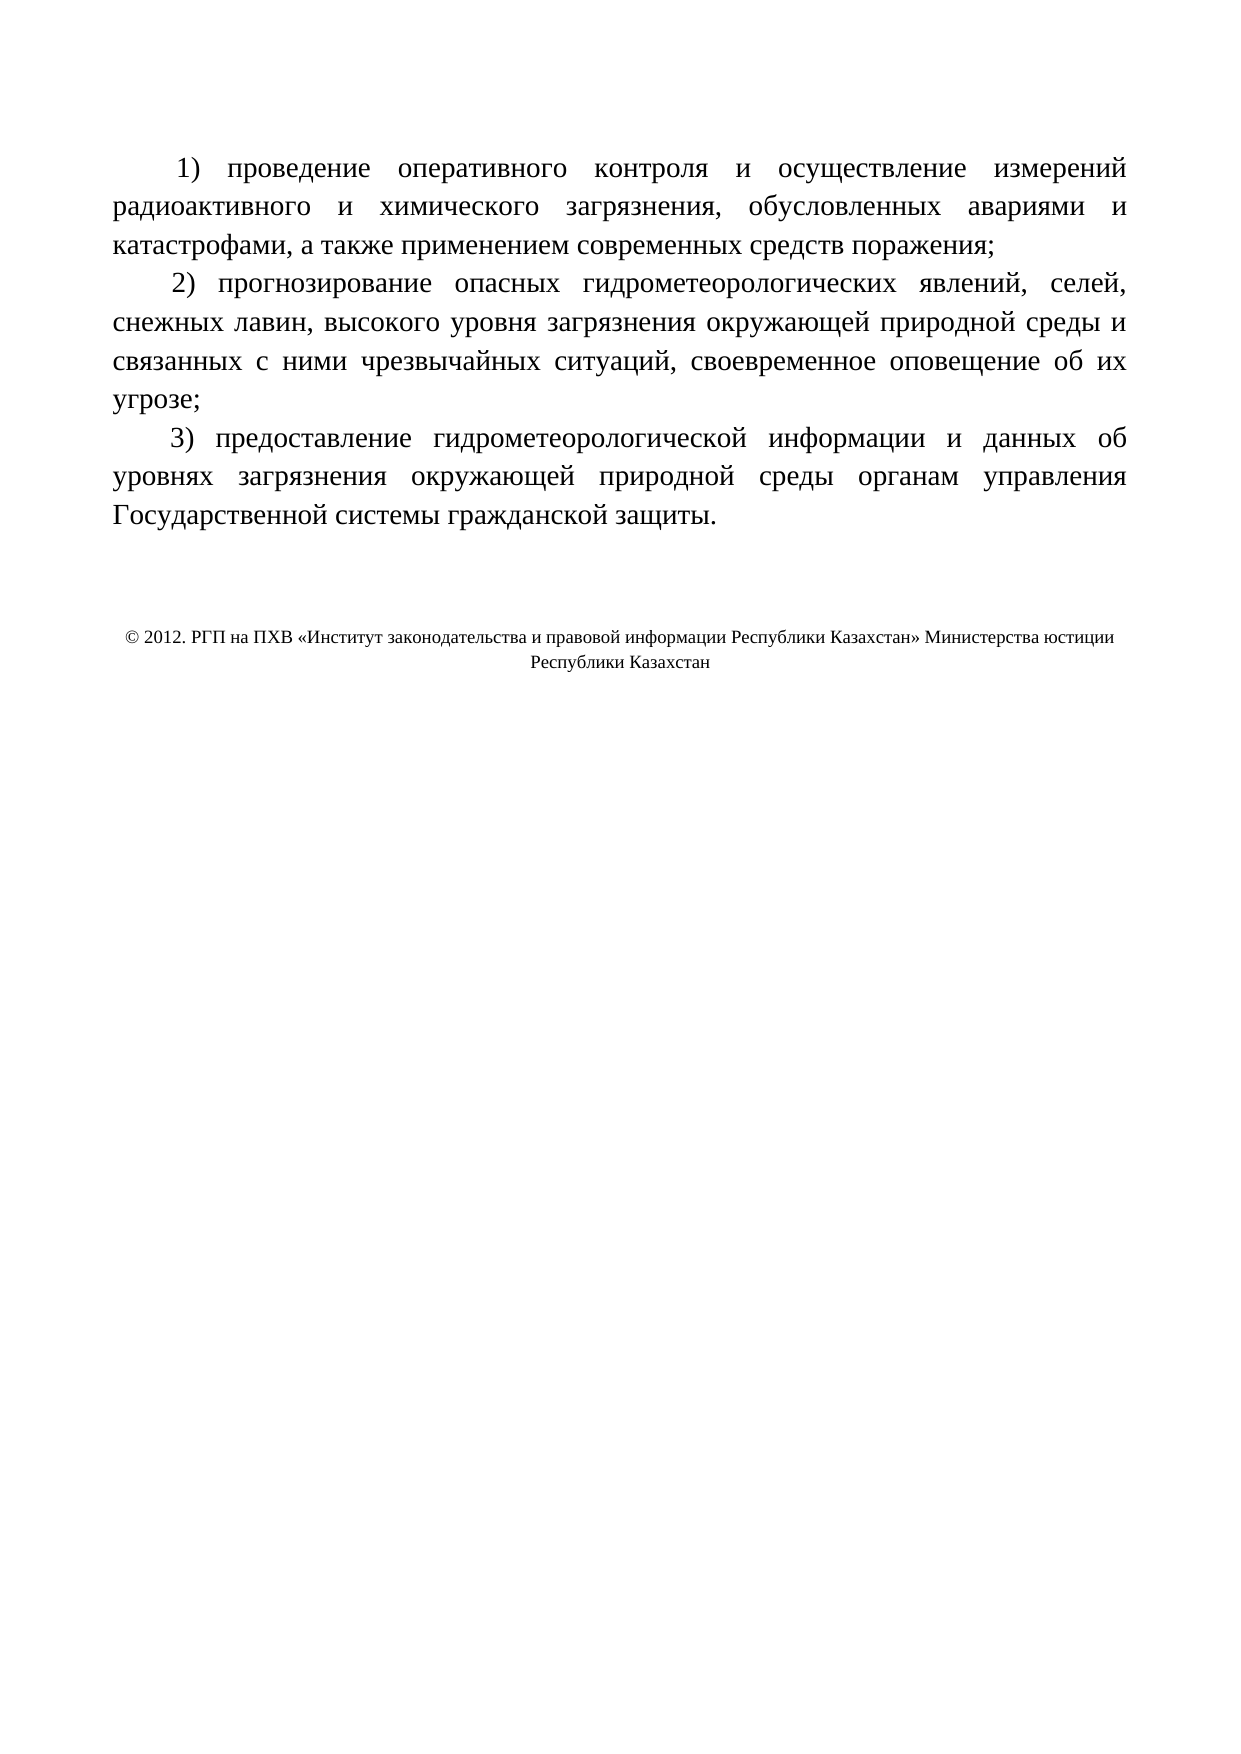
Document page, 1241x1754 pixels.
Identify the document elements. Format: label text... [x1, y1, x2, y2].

text © 2012. РГП на ПХВ «Институт законодательства и правовой информации Республики Казахстан» Министерства юстиции Республики Казахстан [112, 626, 1128, 672]
text 1) проведение оперативного контроля и осуществление измерений радиоактивного и химического загрязнения, обусловленных авариями и катастрофами, а также применением современных средств поражения; [112, 150, 1128, 261]
text 2) прогнозирование опасных гидрометеорологических явлений, селей, снежных лавин, высокого уровня загрязнения окружающей природной среды и связанных с ними чрезвычайных ситуаций, своевременное оповещение об их угрозе; [112, 266, 1128, 415]
text 3) предоставление гидрометеорологической информации и данных об уровнях загрязнения окружающей природной среды органам управления Государственной системы гражданской защиты. [112, 420, 1128, 530]
